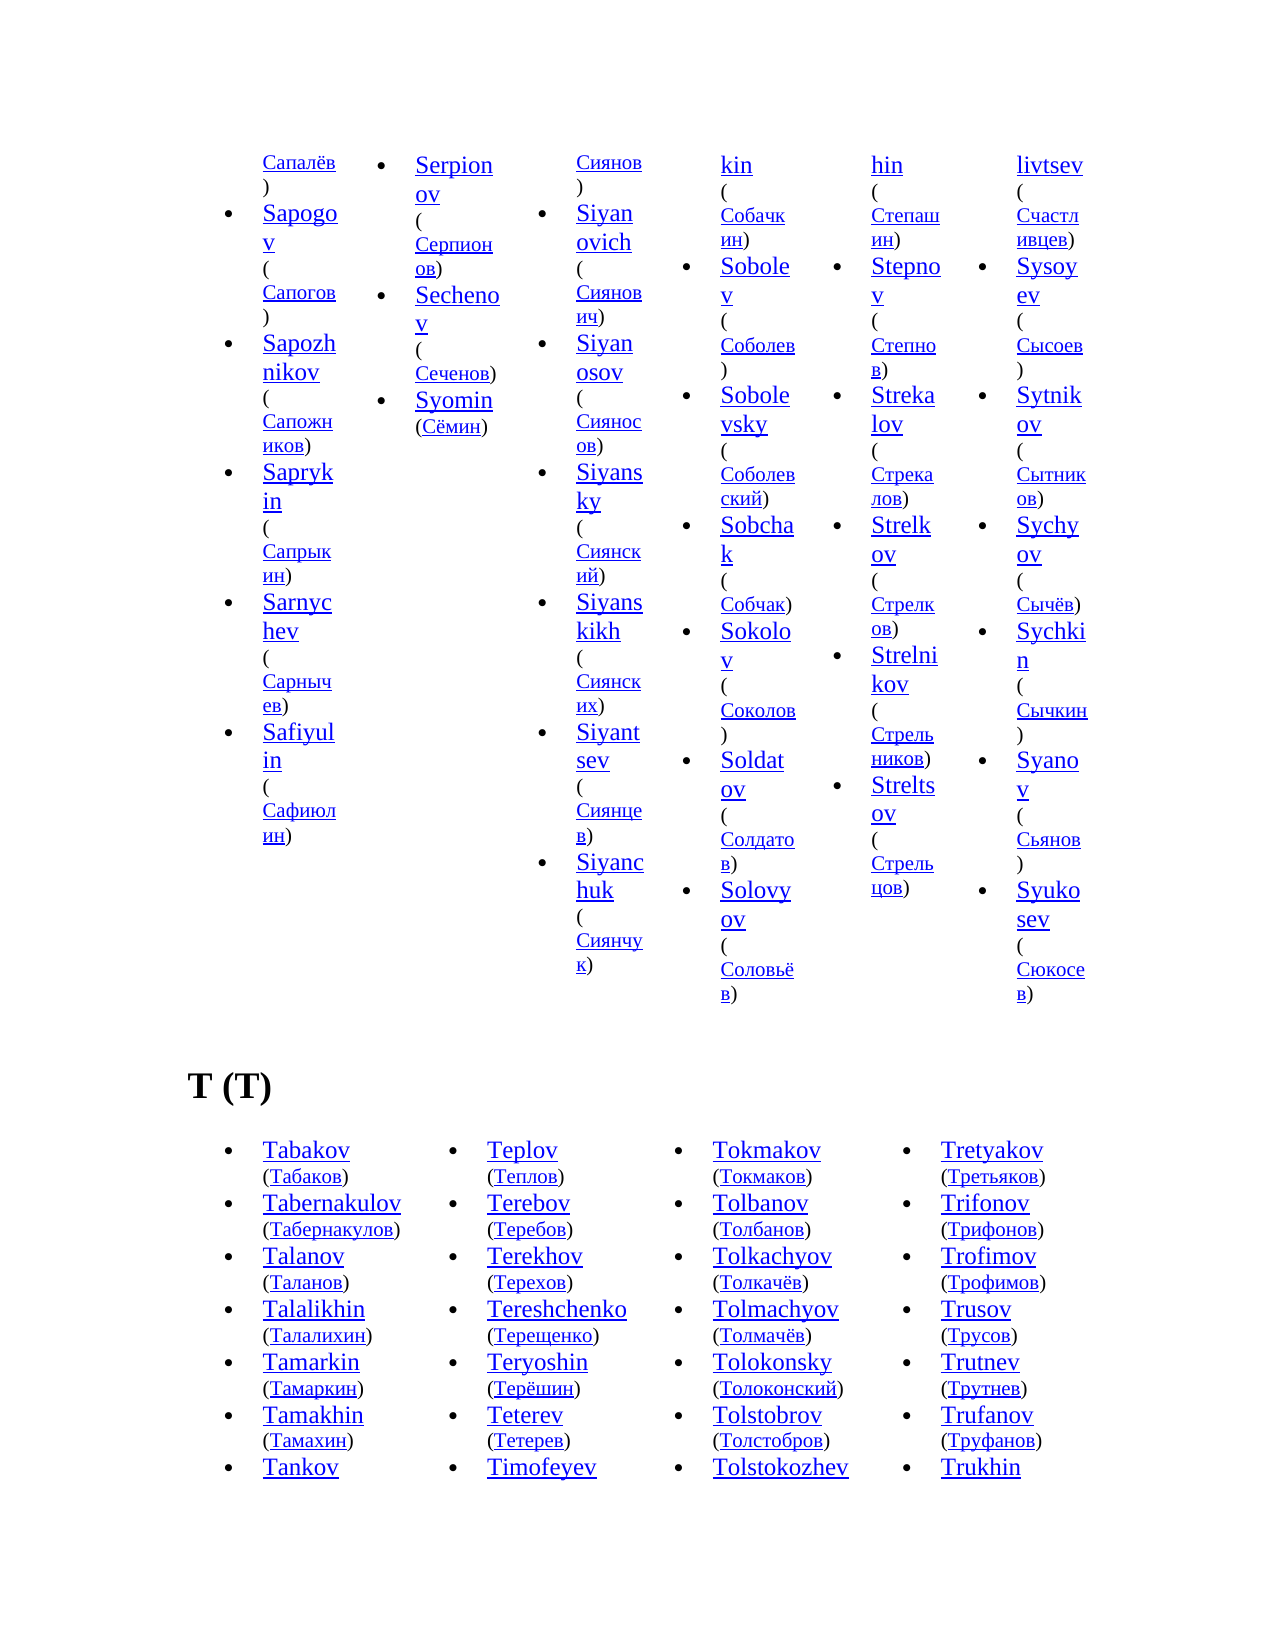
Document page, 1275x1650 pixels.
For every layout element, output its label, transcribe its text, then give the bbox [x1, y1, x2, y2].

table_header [645, 150, 796, 1034]
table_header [340, 150, 501, 1034]
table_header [501, 150, 645, 1034]
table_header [638, 1136, 866, 1481]
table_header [412, 1136, 637, 1481]
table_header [796, 150, 941, 1034]
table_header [866, 1136, 1087, 1481]
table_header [188, 150, 340, 1034]
text T (Т) [187, 1063, 1087, 1106]
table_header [188, 1136, 412, 1481]
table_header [941, 150, 1087, 1034]
